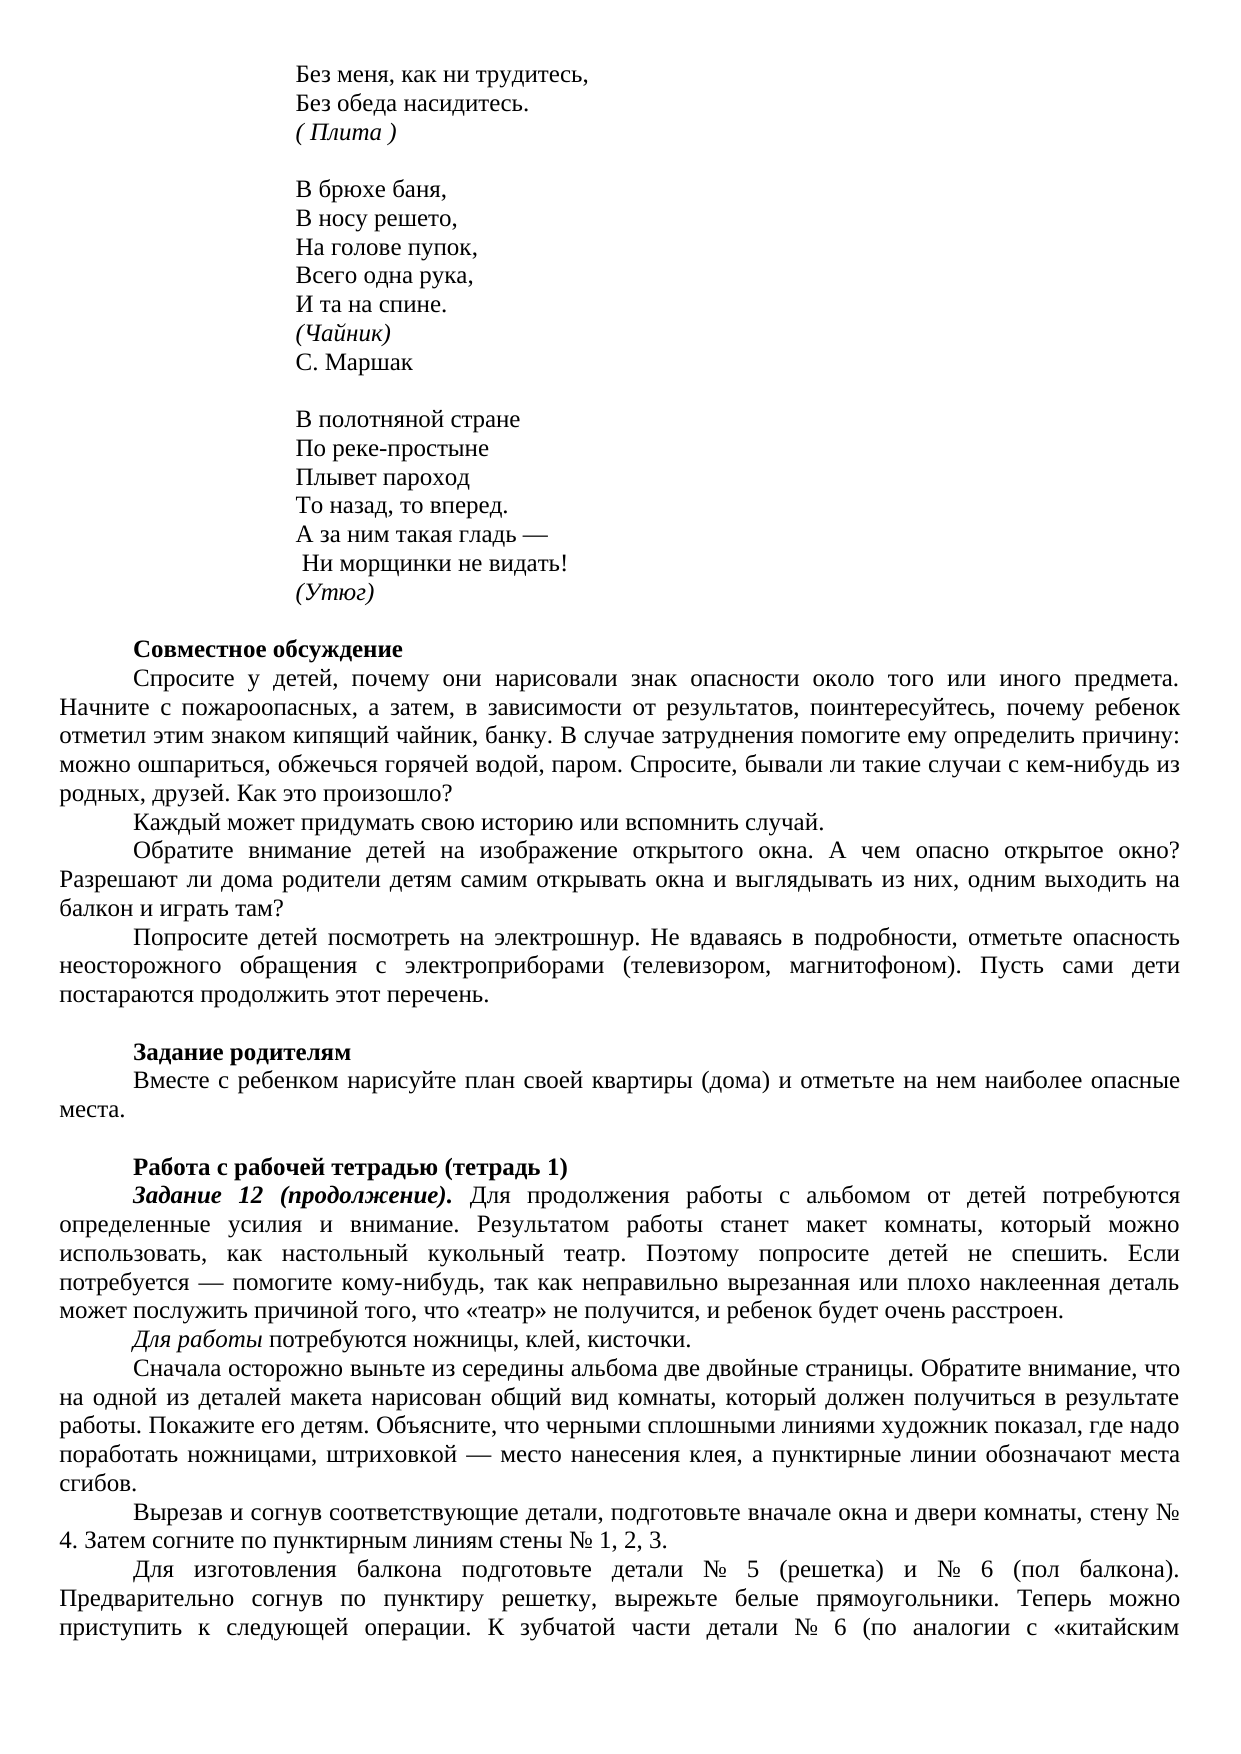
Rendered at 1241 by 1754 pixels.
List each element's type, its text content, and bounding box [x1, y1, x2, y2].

text В брюхе баня, [59, 174, 1181, 203]
text В носу решето, [59, 203, 1181, 232]
text Без меня, как ни трудитесь, [59, 59, 1181, 88]
text Попросите детей посмотреть на электрошнур. Не вдаваясь в подробности, отметьте опасность неосторожного обращения с электроприборами (телевизором, магнитофоном). Пусть сами дети постараются продолжить этот перечень. [59, 922, 1181, 1008]
text (Утюг) [59, 577, 1181, 605]
text Совместное обсуждение [59, 634, 1181, 663]
text Ни морщинки не видать! [59, 548, 1181, 577]
text Каждый может придумать свою историю или вспомнить случай. [59, 807, 1181, 835]
text Всего одна рука, [59, 260, 1181, 289]
text Для работы потребуются ножницы, клей, кисточки. [59, 1324, 1181, 1353]
text А за ним такая гладь — [59, 519, 1181, 548]
text На голове пупок, [59, 232, 1181, 260]
text И та на спине. [59, 289, 1181, 318]
text Обратите внимание детей на изображение открытого окна. А чем опасно открытое окно? Разрешают ли дома родители детям самим открывать окна и выглядывать из них, одним выходить на балкон и играть там? [59, 835, 1181, 922]
text (Чайник) [59, 318, 1181, 347]
text Задание 12 (продолжение). Для продолжения работы с альбомом от детей потребуются определенные усилия и внимание. Результатом работы станет макет комнаты, который можно использовать, как настольный кукольный театр. Поэтому попросите детей не спешить. Если потребуется — помогите кому-нибудь, так как неправильно вырезанная или плохо наклеенная деталь может послужить причиной того, что «театр» не получится, и ребенок будет очень расстроен. [59, 1180, 1181, 1324]
text Спросите у детей, почему они нарисовали знак опасности около того или иного предмета. Начните с пожароопасных, а затем, в зависимости от результатов, поинтересуйтесь, почему ребенок отметил этим знаком кипящий чайник, банку. В случае затруднения помогите ему определить причину: можно ошпариться, обжечься горячей водой, паром. Спросите, бывали ли такие случаи с кем-нибудь из родных, друзей. Как это произошло? [59, 663, 1181, 807]
text Работа с рабочей тетрадью (тетрадь 1) [59, 1152, 1181, 1180]
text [59, 1554, 1181, 1640]
text Сначала осторожно выньте из середины альбома две двойные страницы. Обратите внимание, что на одной из деталей макета нарисован общий вид комнаты, который должен получиться в результате работы. Покажите его детям. Объясните, что черными сплошными линиями художник показал, где надо поработать ножницами, штриховкой — место нанесения клея, а пунктирные линии обозначают места сгибов. [59, 1353, 1181, 1497]
text Вырезав и согнув соответствующие детали, подготовьте вначале окна и двери комнаты, стену № 4. Затем согните по пунктирным линиям стены № 1, 2, 3. [59, 1497, 1181, 1554]
text То назад, то вперед. [59, 490, 1181, 519]
text Задание родителям [59, 1037, 1181, 1065]
text С. Маршак [59, 347, 1181, 375]
text ( Плита ) [59, 117, 1181, 145]
text Без обеда насидитесь. [59, 88, 1181, 117]
text Плывет пароход [59, 462, 1181, 490]
text Вместе с ребенком нарисуйте план своей квартиры (дома) и отметьте на нем наиболее опасные места. [59, 1065, 1181, 1123]
text По реке-простыне [59, 433, 1181, 462]
text В полотняной стране [59, 404, 1181, 433]
